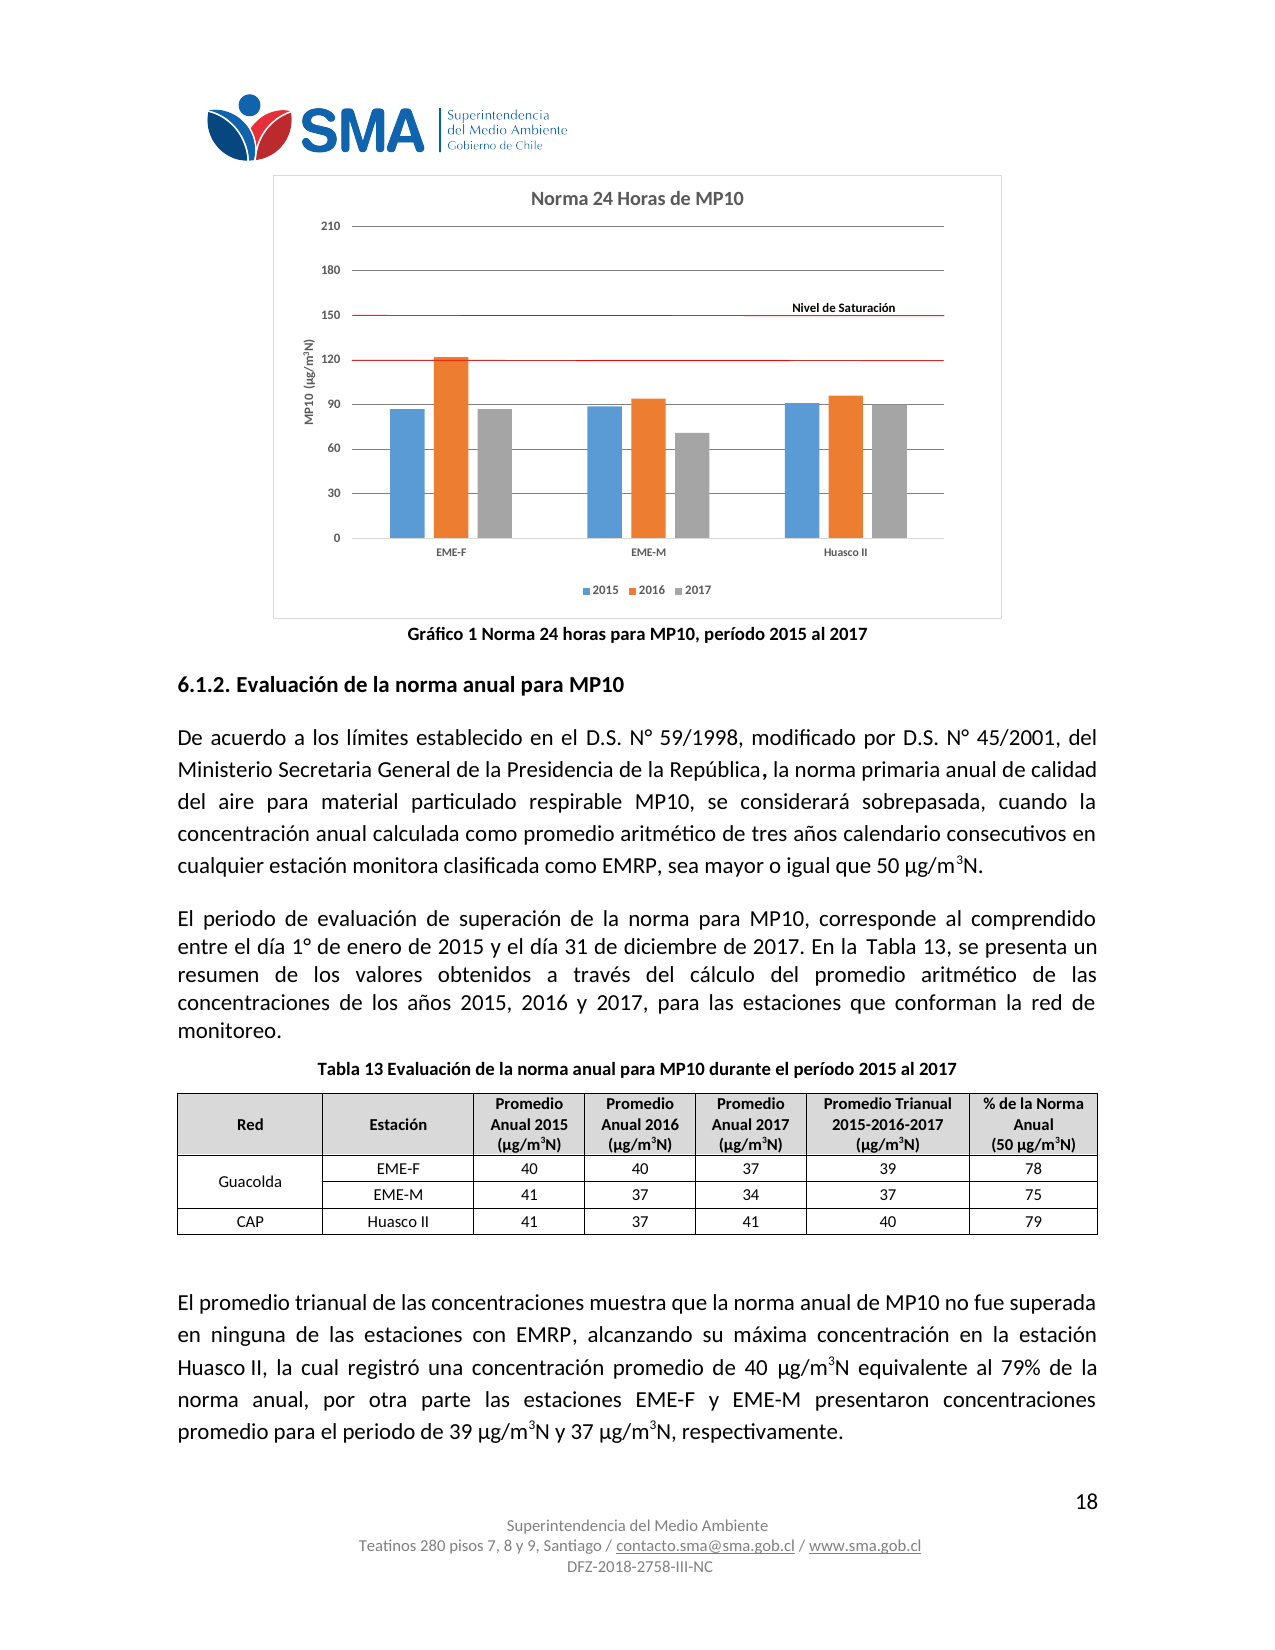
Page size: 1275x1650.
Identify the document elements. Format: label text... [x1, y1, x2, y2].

table_header % de la Norma Anual (50 μg/m3N) [970, 1094, 1097, 1154]
table_cell 78 [970, 1156, 1097, 1181]
picture [177, 73, 587, 176]
table_cell EME-F [323, 1156, 473, 1181]
table_cell 37 [585, 1182, 695, 1208]
table_cell Guacolda [178, 1156, 322, 1208]
table_header Promedio Anual 2015 (μg/m3N) [474, 1094, 584, 1154]
text El promedio trianual de las concentraciones muestra que la norma anual de MP10 no fue superada en ninguna de las estaciones con EMRP, alcanzando su máxima concentración en la estación Huasco II, la cual registró una concentración promedio de 40 μg/m3N equivalente al 79% de la norma anual, por otra parte las estaciones EME-F y EME-M presentaron concentraciones promedio para el periodo de 39 μg/m3N y 37 μg/m3N, respectivamente. [177, 1288, 1098, 1445]
table_cell 41 [474, 1209, 584, 1234]
table_cell 34 [696, 1182, 806, 1208]
text De acuerdo a los límites establecido en el D.S. N° 59/1998, modificado por D.S. N° 45/2001, del Ministerio Secretaria General de la Presidencia de la República, la norma primaria anual de calidad del aire para material particulado respirable MP10, se considerará sobrepasada, cuando la concentración anual calculada como promedio aritmético de tres años calendario consecutivos en cualquier estación monitora clasificada como EMRP, sea mayor o igual que 50 µg/m3N. [177, 723, 1098, 879]
table_cell CAP [178, 1209, 322, 1234]
text El periodo de evaluación de superación de la norma para MP10, corresponde al comprendido entre el día 1° de enero de 2015 y el día 31 de diciembre de 2017. En la Tabla 13, se presenta un resumen de los valores obtenidos a través del cálculo del promedio aritmético de las concentraciones de los años 2015, 2016 y 2017, para las estaciones que conforman la red de monitoreo. [177, 904, 1098, 1044]
subtitle Evaluación de la norma anual para MP10 [177, 670, 1098, 698]
table_cell 37 [585, 1209, 695, 1234]
table_header Estación [323, 1094, 473, 1154]
table_cell Huasco II [323, 1209, 473, 1234]
table_cell 40 [474, 1156, 584, 1181]
table_cell 41 [474, 1182, 584, 1208]
table_cell 75 [970, 1182, 1097, 1208]
table_cell 39 [807, 1156, 969, 1181]
table_cell 40 [807, 1209, 969, 1234]
table_cell 37 [807, 1182, 969, 1208]
table_cell 40 [585, 1156, 695, 1181]
table_header Promedio Anual 2017 (μg/m3N) [696, 1094, 806, 1154]
table_cell EME-M [323, 1182, 473, 1208]
text Gráfico 1 Norma 24 horas para MP10, período 2015 al 2017 [177, 622, 1098, 645]
table_header Red [178, 1094, 322, 1154]
table_cell 37 [696, 1156, 806, 1181]
table_cell 41 [696, 1209, 806, 1234]
table_header Promedio Trianual 2015-2016-2017 (μg/m3N) [807, 1094, 969, 1154]
table_header Promedio Anual 2016 (μg/m3N) [585, 1094, 695, 1154]
table_cell 79 [970, 1209, 1097, 1234]
